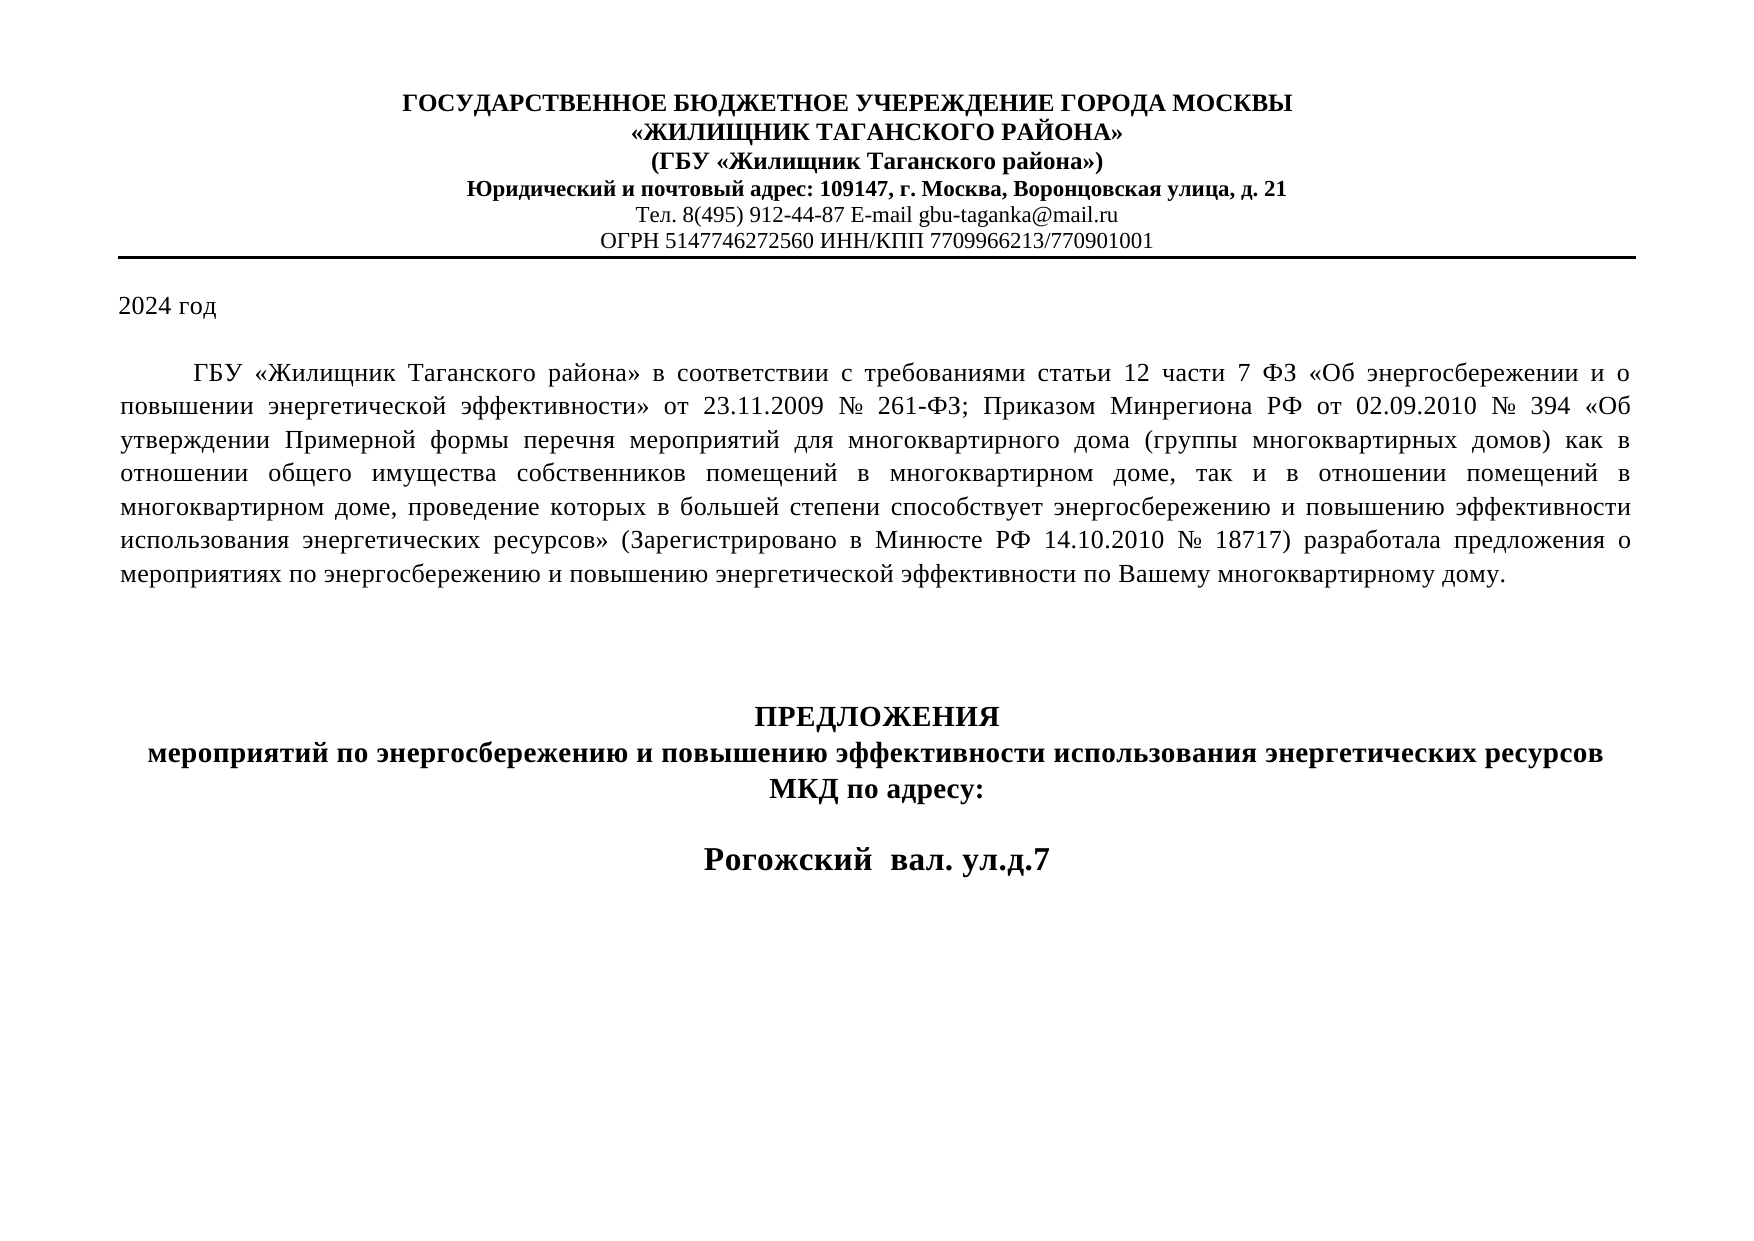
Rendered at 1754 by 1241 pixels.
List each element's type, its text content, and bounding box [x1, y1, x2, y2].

text ПРЕДЛОЖЕНИЯ [118, 697, 1636, 733]
text ГОСУДАРСТВЕННОЕ БЮДЖЕТНОЕ УЧЕРЕЖДЕНИЕ ГОРОДА МОСКВЫ [59, 88, 1636, 117]
text ОГРН 5147746272560 ИНН/КПП 7709966213/770901001 [118, 227, 1636, 256]
text мероприятий по энергосбережению и повышению эффективности использования энергетических ресурсов МКД по адресу: [118, 733, 1636, 806]
text Тел. 8(495) 912-44-87 E-mail gbu-taganka@mail.ru [118, 201, 1636, 227]
text (ГБУ «Жилищник Таганского района») [118, 146, 1636, 175]
text Юридический и почтовый адрес: 109147, г. Москва, Воронцовская улица, д. 21 [118, 175, 1636, 201]
text ГБУ «Жилищник Таганского района» в соответствии с требованиями статьи 12 части 7 ФЗ «Об энергосбережении и о повышении энергетической эффективности» от 23.11.2009 № 261-ФЗ; Приказом Минрегиона РФ от 02.09.2010 № 394 «Об утверждении Примерной формы перечня мероприятий для многоквартирного дома (группы многоквартирных домов) как в отношении общего имущества собственников помещений в многоквартирном доме, так и в отношении помещений в многоквартирном доме, проведение которых в большей степени способствует энергосбережению и повышению эффективности использования энергетических ресурсов» (Зарегистрировано в Минюсте РФ 14.10.2010 № 18717) разработала предложения о мероприятиях по энергосбережению и повышению энергетической эффективности по Вашему многоквартирному дому. [120, 354, 1634, 589]
text Рогожский вал. ул.д.7 [118, 842, 1636, 878]
text 2024 год [118, 287, 1634, 321]
text «ЖИЛИЩНИК ТАГАНСКОГО РАЙОНА» [118, 117, 1636, 146]
